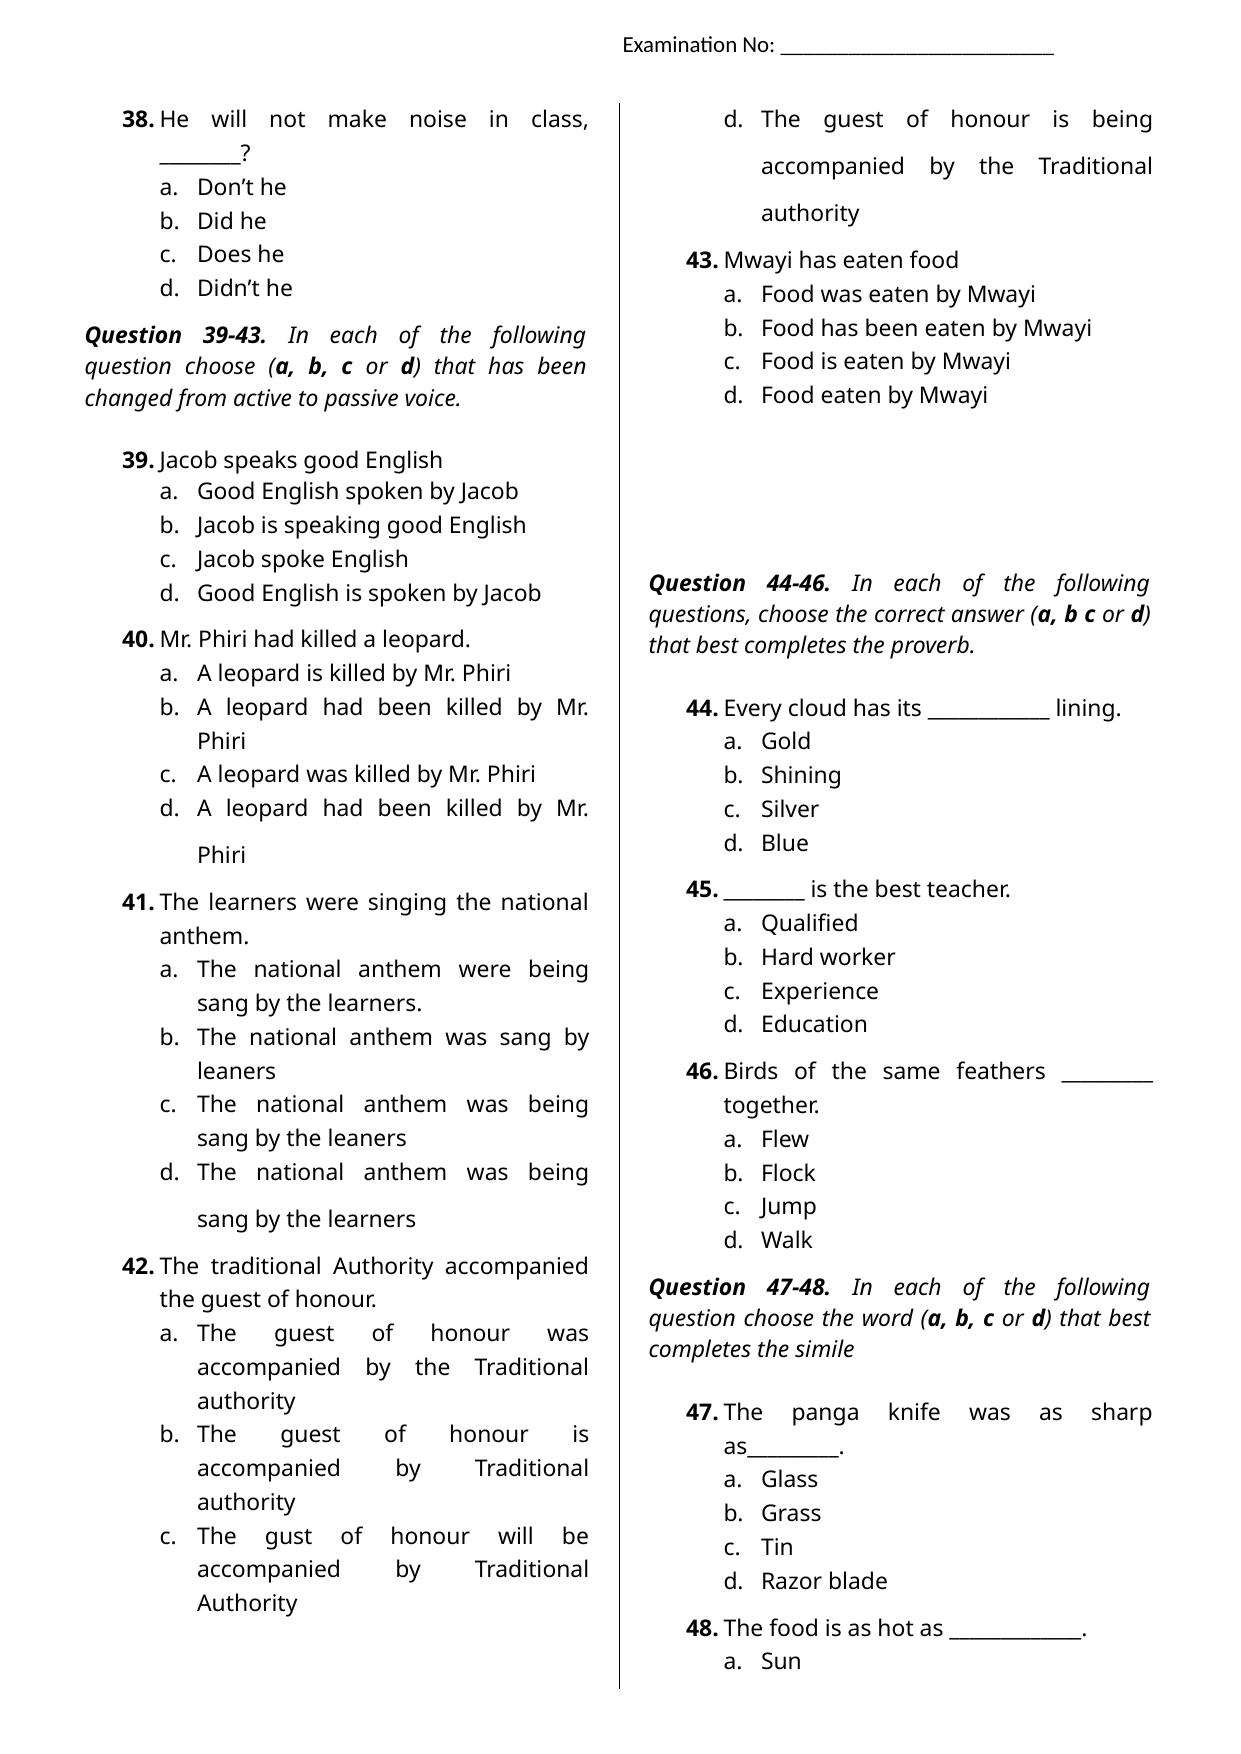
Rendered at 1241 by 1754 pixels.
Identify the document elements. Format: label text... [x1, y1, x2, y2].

list Don’t he [159, 171, 589, 202]
list The panga knife was as sharp as_________. [686, 1396, 1153, 1461]
list Jacob spoke English [159, 543, 589, 574]
list Birds of the same feathers _________ together. [686, 1055, 1153, 1120]
list Jacob is speaking good English [159, 509, 589, 540]
list The guest of honour is accompanied by Traditional authority [159, 1418, 589, 1517]
list Did he [159, 205, 589, 236]
list Grass [723, 1497, 1153, 1528]
list Good English spoken by Jacob [159, 475, 589, 507]
list Walk [723, 1224, 1153, 1255]
list Glass [723, 1463, 1153, 1495]
list Good English is spoken by Jacob [159, 577, 589, 608]
list The national anthem were being sang by the learners. [159, 953, 589, 1018]
text Question 47-48. In each of the following question choose the word (a, b, c or d) that best completes the simile [648, 1271, 1153, 1365]
list The food is as hot as _____________. [686, 1612, 1153, 1643]
list Mr. Phiri had killed a leopard. [122, 623, 589, 655]
list A leopard had been killed by Mr. Phiri [159, 691, 589, 756]
list Flew [723, 1123, 1153, 1154]
list Does he [159, 238, 589, 270]
list Experience [723, 975, 1153, 1006]
list Razor blade [723, 1565, 1153, 1596]
list Jump [723, 1190, 1153, 1222]
list Food was eaten by Mwayi [723, 278, 1153, 309]
list The gust of honour will be accompanied by Traditional Authority [159, 1520, 589, 1618]
list Education [723, 1008, 1153, 1040]
list A leopard had been killed by Mr. Phiri [159, 792, 589, 870]
list ________ is the best teacher. [686, 873, 1153, 905]
list Jacob speaks good English [122, 444, 589, 475]
list Every cloud has its ____________ lining. [686, 692, 1153, 723]
list Blue [723, 827, 1153, 858]
list Hard worker [723, 941, 1153, 972]
list The national anthem was sang by leaners [159, 1021, 589, 1086]
text Question 44-46. In each of the following questions, choose the correct answer (a, b c or d) that best completes the proverb. [648, 567, 1153, 660]
list He will not make noise in class, ________? [122, 103, 589, 168]
list Shining [723, 759, 1153, 790]
list Flock [723, 1157, 1153, 1188]
list Tin [723, 1531, 1153, 1562]
list The guest of honour is being accompanied by the Traditional authority [723, 103, 1153, 228]
list The guest of honour was accompanied by the Traditional authority [159, 1317, 589, 1416]
list Qualified [723, 907, 1153, 938]
list Gold [723, 725, 1153, 757]
list Didn’t he [159, 272, 589, 303]
list The national anthem was being sang by the learners [159, 1156, 589, 1234]
list Mwayi has eaten food [686, 244, 1153, 275]
list Silver [723, 793, 1153, 824]
list Sun [723, 1645, 1153, 1677]
list The learners were singing the national anthem. [122, 886, 589, 951]
list Food has been eaten by Mwayi [723, 312, 1153, 343]
list A leopard is killed by Mr. Phiri [159, 657, 589, 688]
list The traditional Authority accompanied the guest of honour. [122, 1250, 589, 1315]
list Food is eaten by Mwayi [723, 345, 1153, 377]
list A leopard was killed by Mr. Phiri [159, 758, 589, 790]
text Question 39-43. In each of the following question choose (a, b, c or d) that has been changed from active to passive voice. [84, 319, 589, 413]
list Food eaten by Mwayi [723, 379, 1153, 410]
list The national anthem was being sang by the leaners [159, 1088, 589, 1153]
